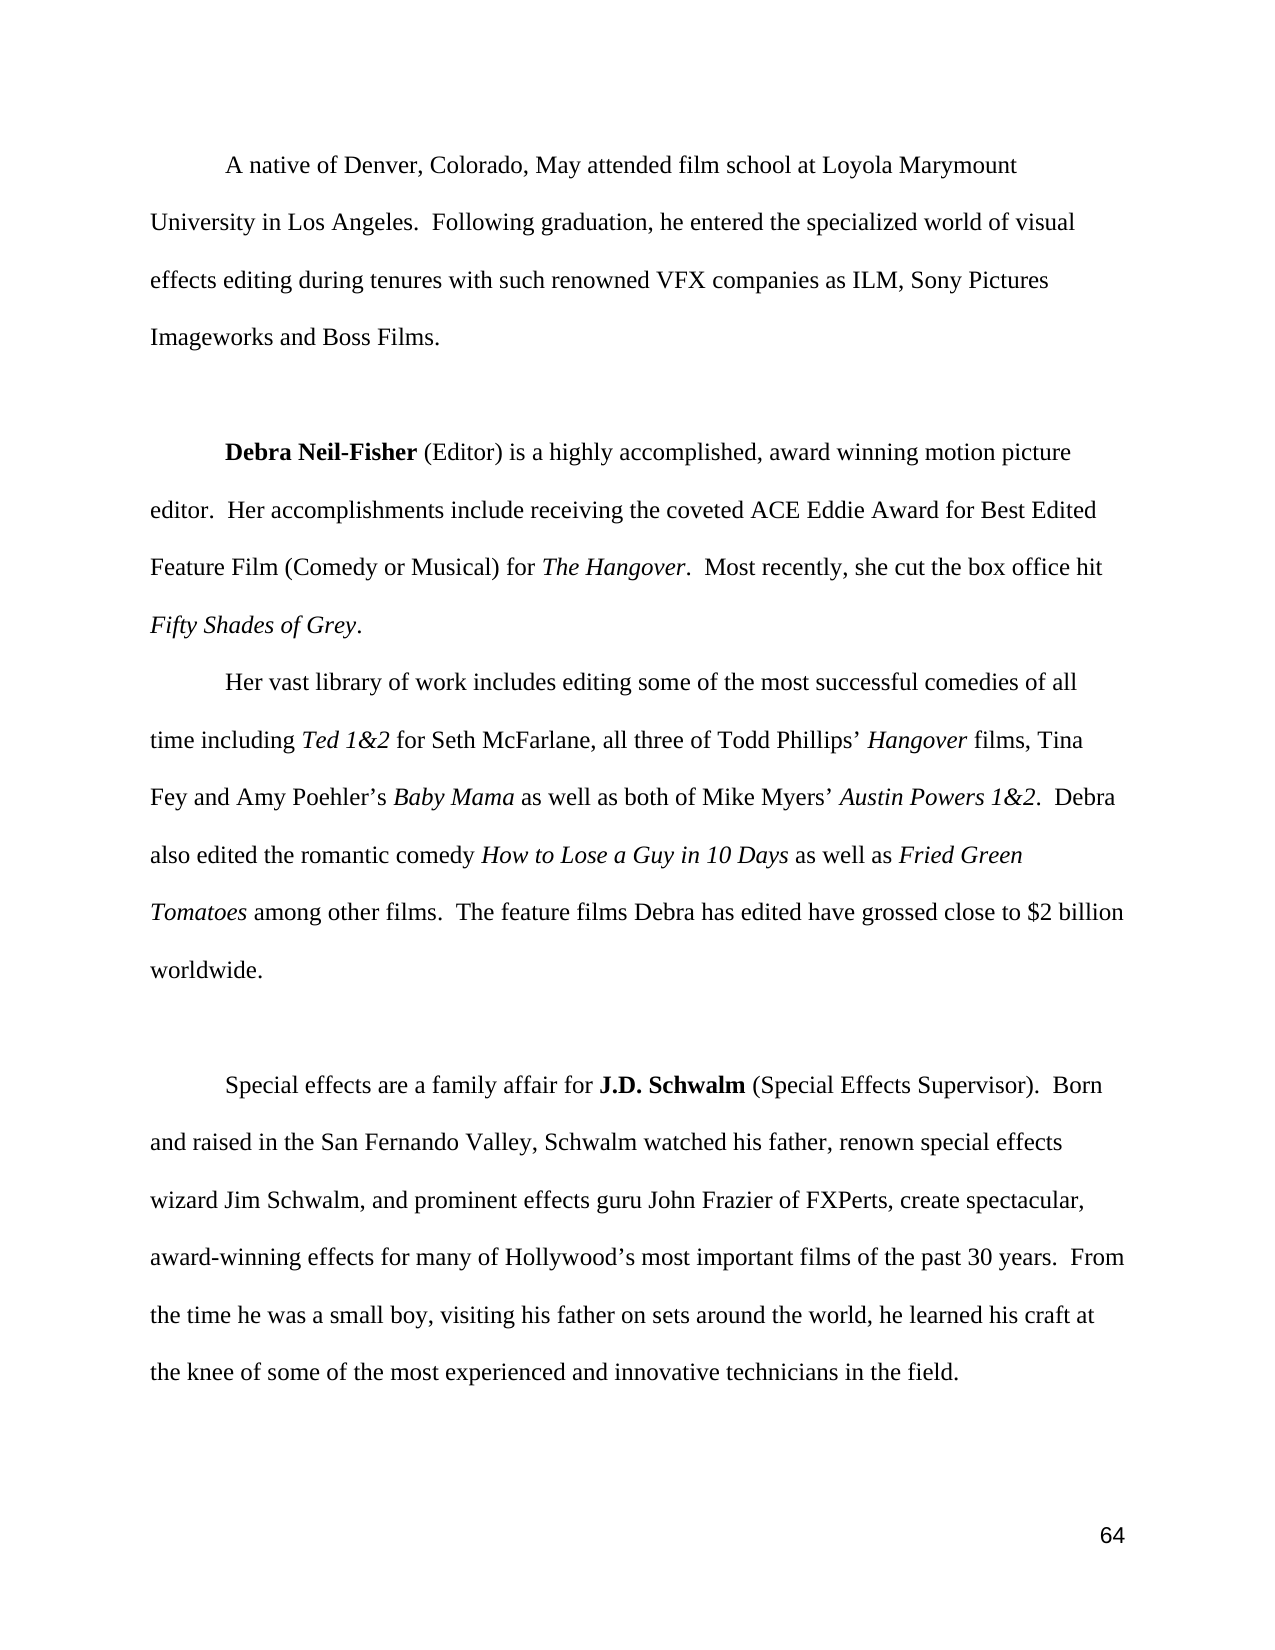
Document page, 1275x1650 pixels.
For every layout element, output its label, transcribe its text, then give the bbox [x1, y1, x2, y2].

text A native of Denver, Colorado, May attended film school at Loyola Marymount University in Los Angeles. Following graduation, he entered the specialized world of visual effects editing during tenures with such renowned VFX companies as ILM, Sony Pictures Imageworks and Boss Films. [150, 150, 1125, 351]
text Her vast library of work includes editing some of the most successful comedies of all time including Ted 1&2 for Seth McFarlane, all three of Todd Phillips’ Hangover films, Tina Fey and Amy Poehler’s Baby Mama as well as both of Mike Myers’ Austin Powers 1&2. Debra also edited the romantic comedy How to Lose a Guy in 10 Days as well as Fried Green Tomatoes among other films. The feature films Debra has edited have grossed close to $2 billion worldwide. [150, 667, 1125, 984]
text Special effects are a family affair for J.D. Schwalm (Special Effects Supervisor). Born and raised in the San Fernando Valley, Schwalm watched his father, renown special effects wizard Jim Schwalm, and prominent effects guru John Frazier of FXPerts, create spectacular, award-winning effects for many of Hollywood’s most important films of the past 30 years. From the time he was a small boy, visiting his father on sets around the world, he learned his craft at the knee of some of the most experienced and innovative technicians in the field. [150, 1070, 1125, 1386]
text Debra Neil-Fisher (Editor) is a highly accomplished, award winning motion picture editor. Her accomplishments include receiving the coveted ACE Eddie Award for Best Edited Feature Film (Comedy or Musical) for The Hangover. Most recently, she cut the box office hit Fifty Shades of Grey. [150, 437, 1125, 639]
